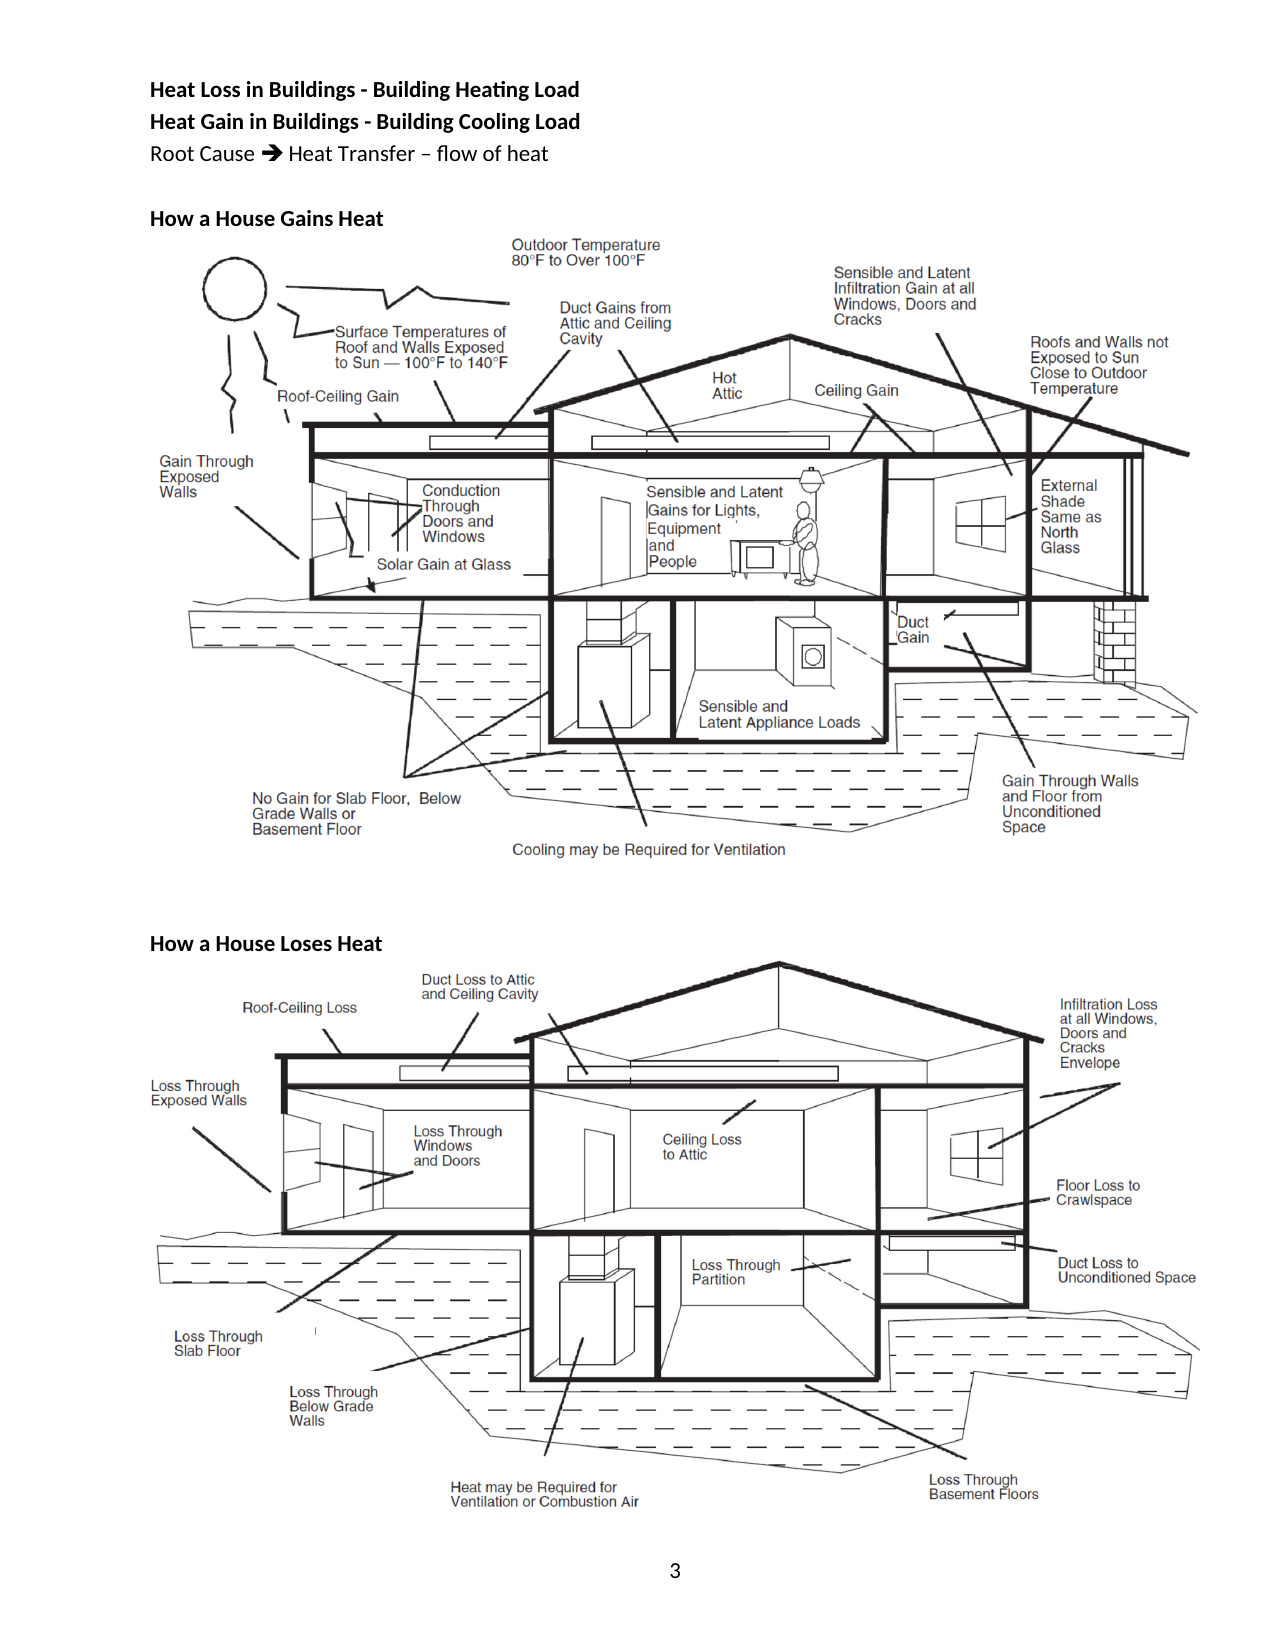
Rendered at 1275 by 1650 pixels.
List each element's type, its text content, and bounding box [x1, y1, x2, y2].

text How a House Gains Heat [150, 204, 1200, 232]
picture [150, 960, 1200, 1507]
picture [150, 236, 1200, 861]
text Heat Gain in Buildings - Building Cooling Load [150, 107, 1200, 135]
text How a House Loses Heat [150, 929, 1200, 957]
text Root Cause Heat Transfer – flow of heat [150, 139, 1200, 167]
text Heat Loss in Buildings - Building Heating Load [150, 75, 1200, 103]
